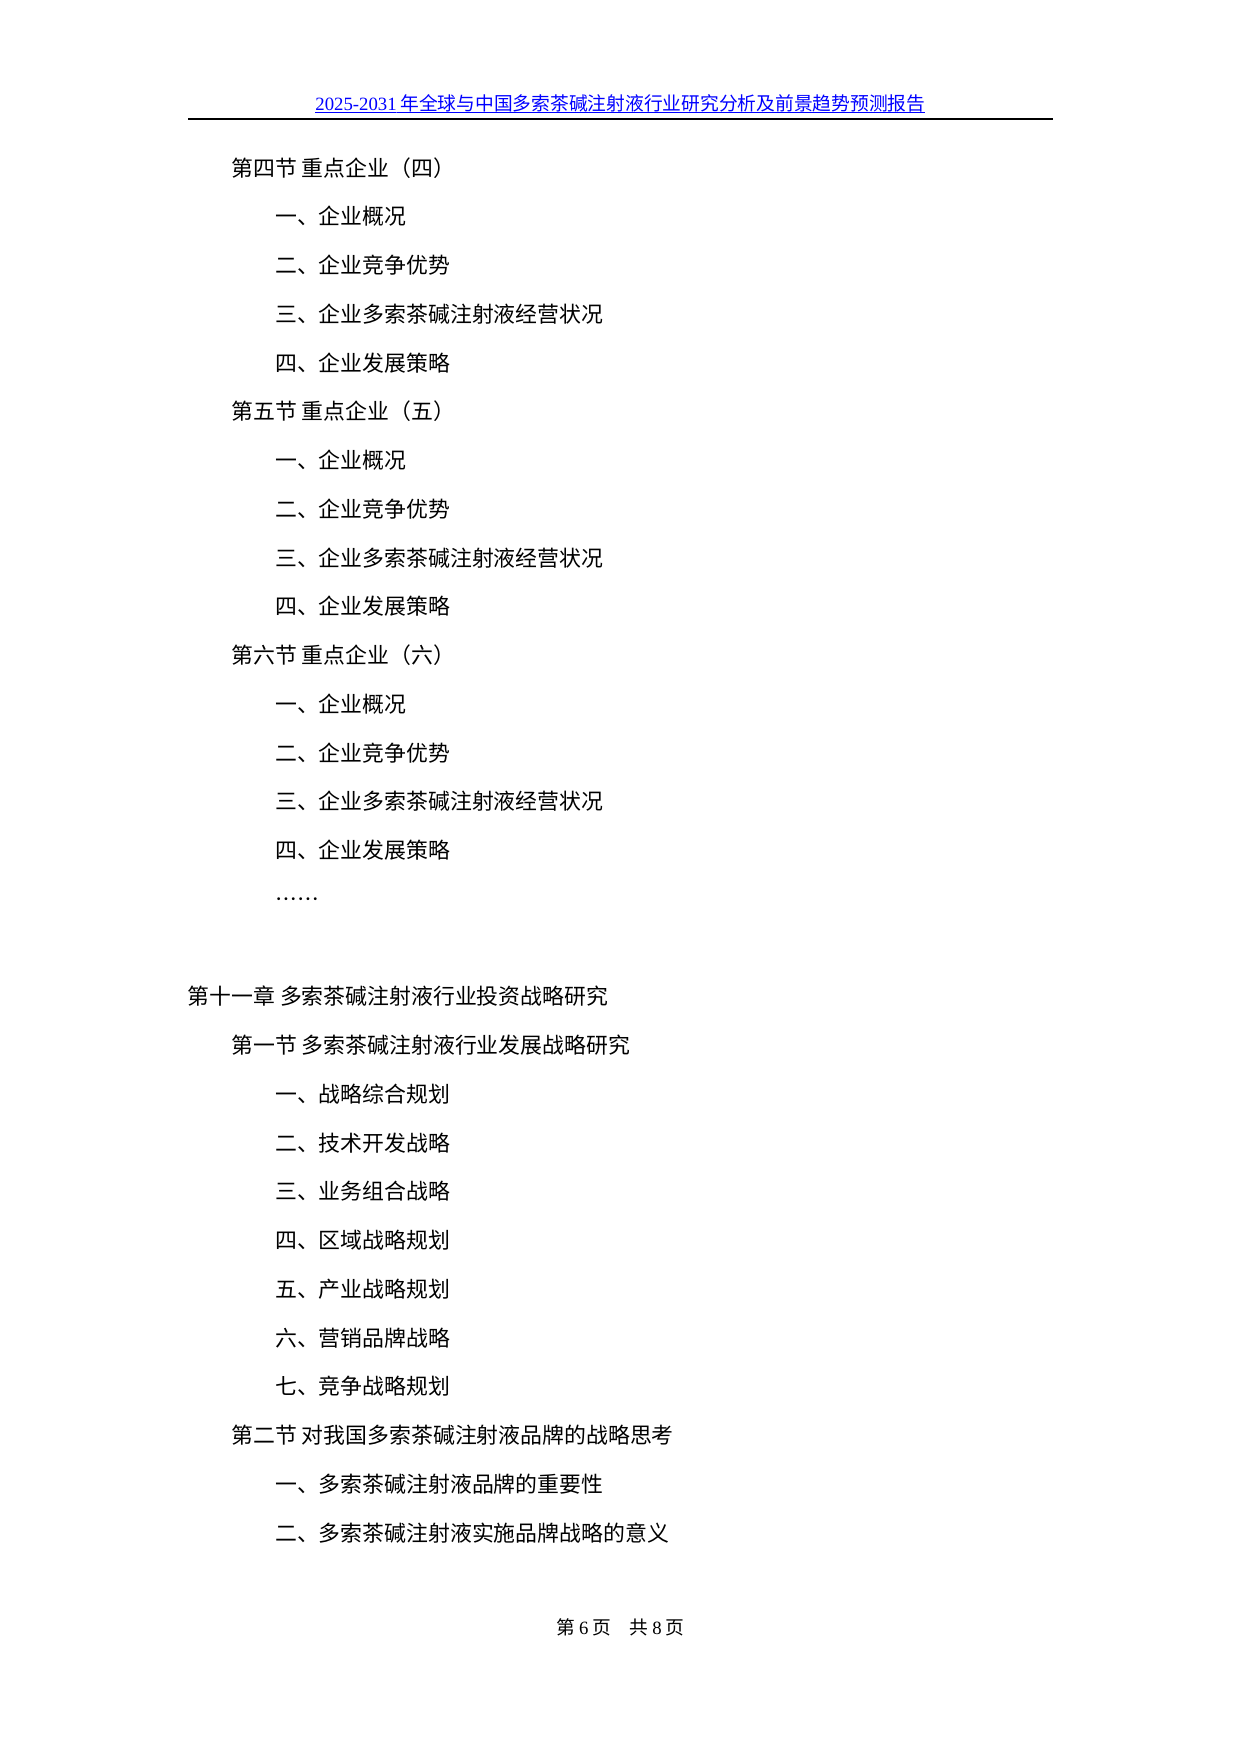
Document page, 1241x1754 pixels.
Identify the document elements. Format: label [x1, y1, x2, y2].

text [187, 150, 1053, 1548]
